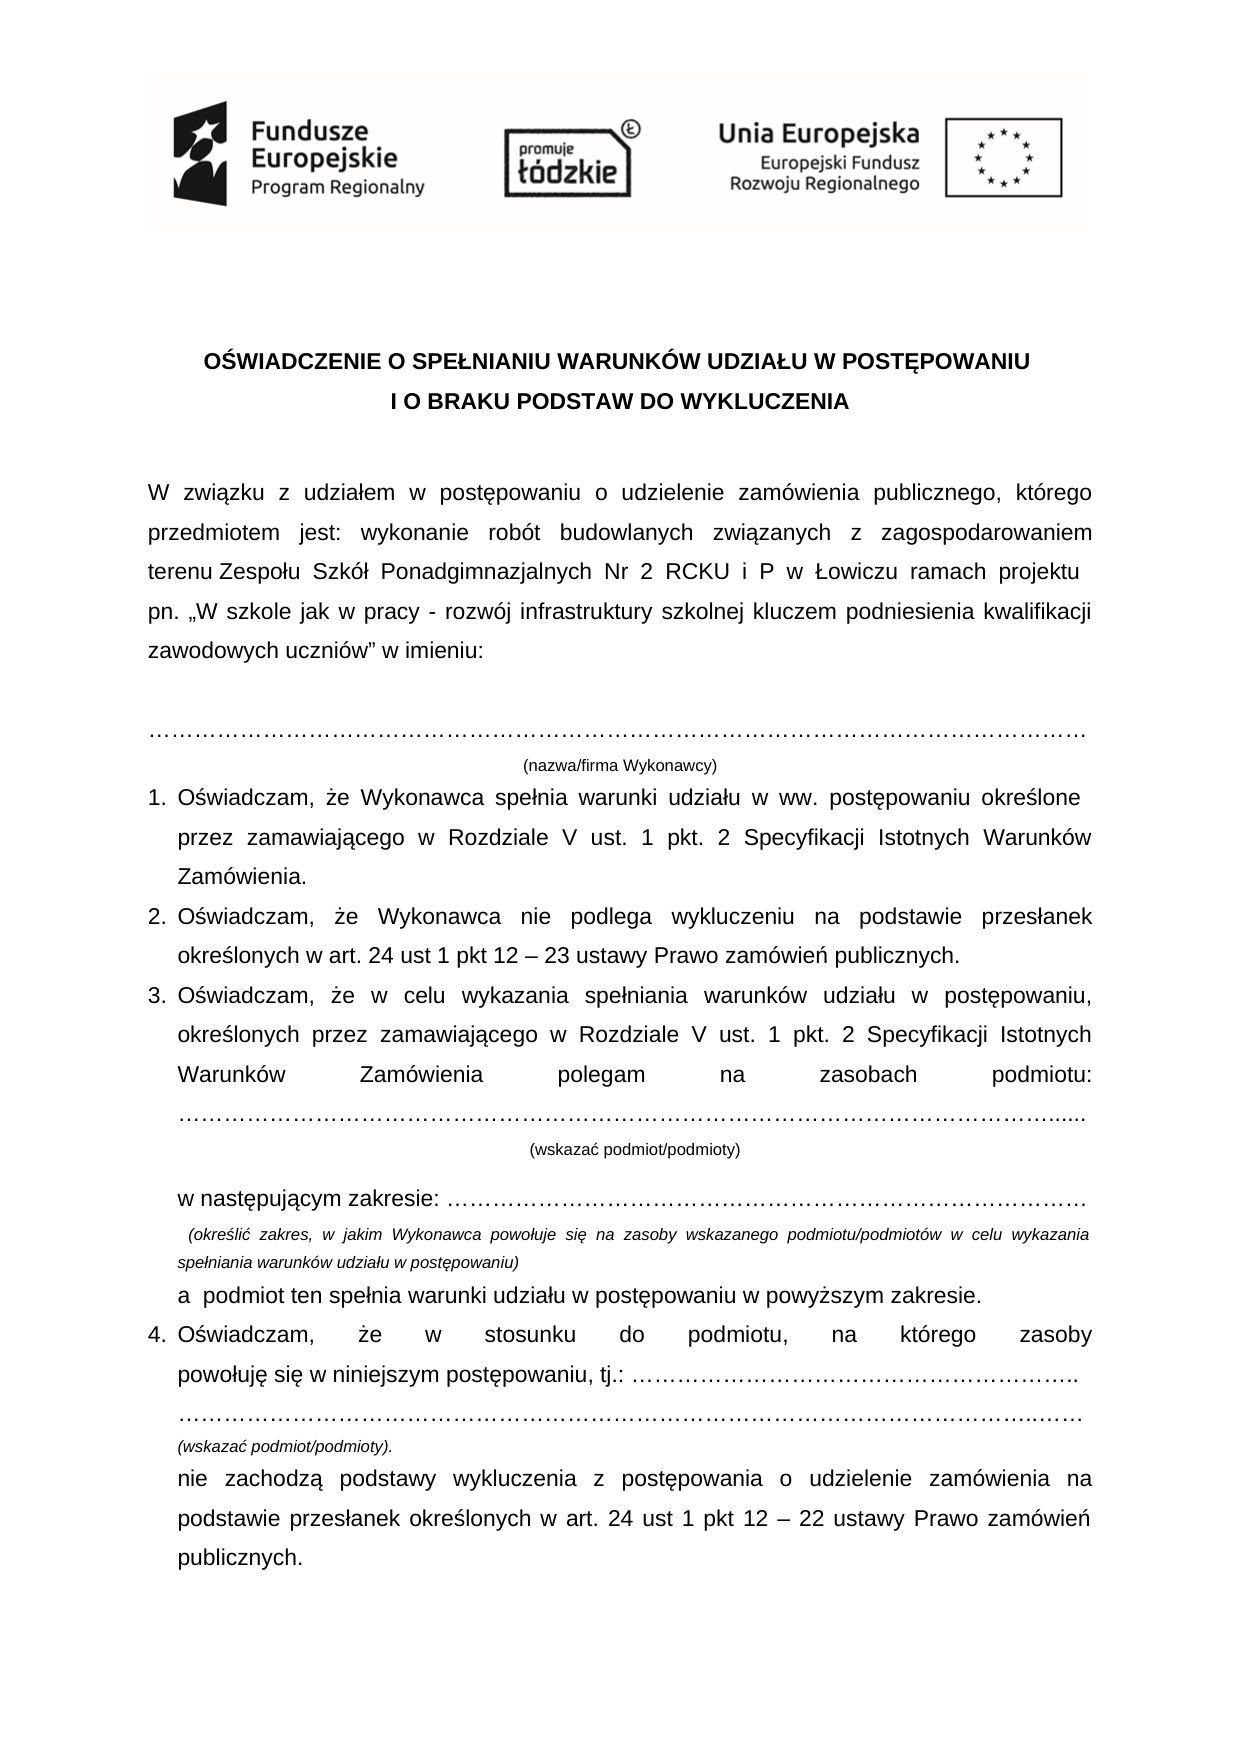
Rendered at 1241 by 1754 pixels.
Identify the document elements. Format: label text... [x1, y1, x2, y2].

list nie zachodzą podstawy wykluczenia z postępowania o udzielenie zamówienia na podstawie przesłanek określonych w art. 24 ust 1 pkt 12 – 22 ustawy Prawo zamówień publicznych. [177, 1465, 1093, 1570]
picture [147, 73, 1089, 232]
list Oświadczam, że w celu wykazania spełniania warunków udziału w postępowaniu, określonych przez zamawiającego w Rozdziale V ust. 1 pkt. 2 Specyfikacji Istotnych Warunków Zamówienia polegam na zasobach podmiotu: ……………………………………………………………………………………………………...... [148, 982, 1093, 1126]
text a podmiot ten spełnia warunki udziału w postępowaniu w powyższym zakresie. [177, 1282, 1093, 1308]
text W związku z udziałem w postępowaniu o udzielenie zamówienia publicznego, którego przedmiotem jest: wykonanie robót budowlanych związanych z zagospodarowaniem terenu Zespołu Szkół Ponadgimnazjalnych Nr 2 RCKU i P w Łowiczu ramach projektu pn. „W szkole jak w pracy - rozwój infrastruktury szkolnej kluczem podniesienia kwalifikacji zawodowych uczniów” w imieniu: [148, 479, 1093, 663]
list Oświadczam, że w stosunku do podmiotu, na którego zasoby powołuję się w niniejszym postępowaniu, tj.: ………………………………………………….. [148, 1321, 1093, 1387]
list Oświadczam, że Wykonawca nie podlega wykluczeniu na podstawie przesłanek określonych w art. 24 ust 1 pkt 12 – 23 ustawy Prawo zamówień publicznych. [148, 903, 1093, 968]
list Oświadczam, że Wykonawca spełnia warunki udziału w ww. postępowaniu określone przez zamawiającego w Rozdziale V ust. 1 pkt. 2 Specyfikacji Istotnych Warunków Zamówienia. [148, 784, 1093, 889]
list (wskazać podmiot/podmioty) [177, 1139, 1093, 1159]
text …………………………………………………………………………………………………………… [148, 716, 1093, 742]
text …………………………………………………………………………………………………..…… (wskazać podmiot/podmioty). [177, 1400, 1093, 1456]
text (nazwa/firma Wykonawcy) [148, 756, 1093, 775]
text w następującym zakresie: ………………………………………………………………………… [177, 1185, 1093, 1211]
text OŚWIADCZENIE O SPEŁNIANIU WARUNKÓW UDZIAŁU W POSTĘPOWANIU I O BRAKU PODSTAW DO WYKLUCZENIA [148, 348, 1093, 414]
text (określić zakres, w jakim Wykonawca powołuje się na zasoby wskazanego podmiotu/podmiotów w celu wykazania spełniania warunków udziału w postępowaniu) [177, 1224, 1093, 1272]
